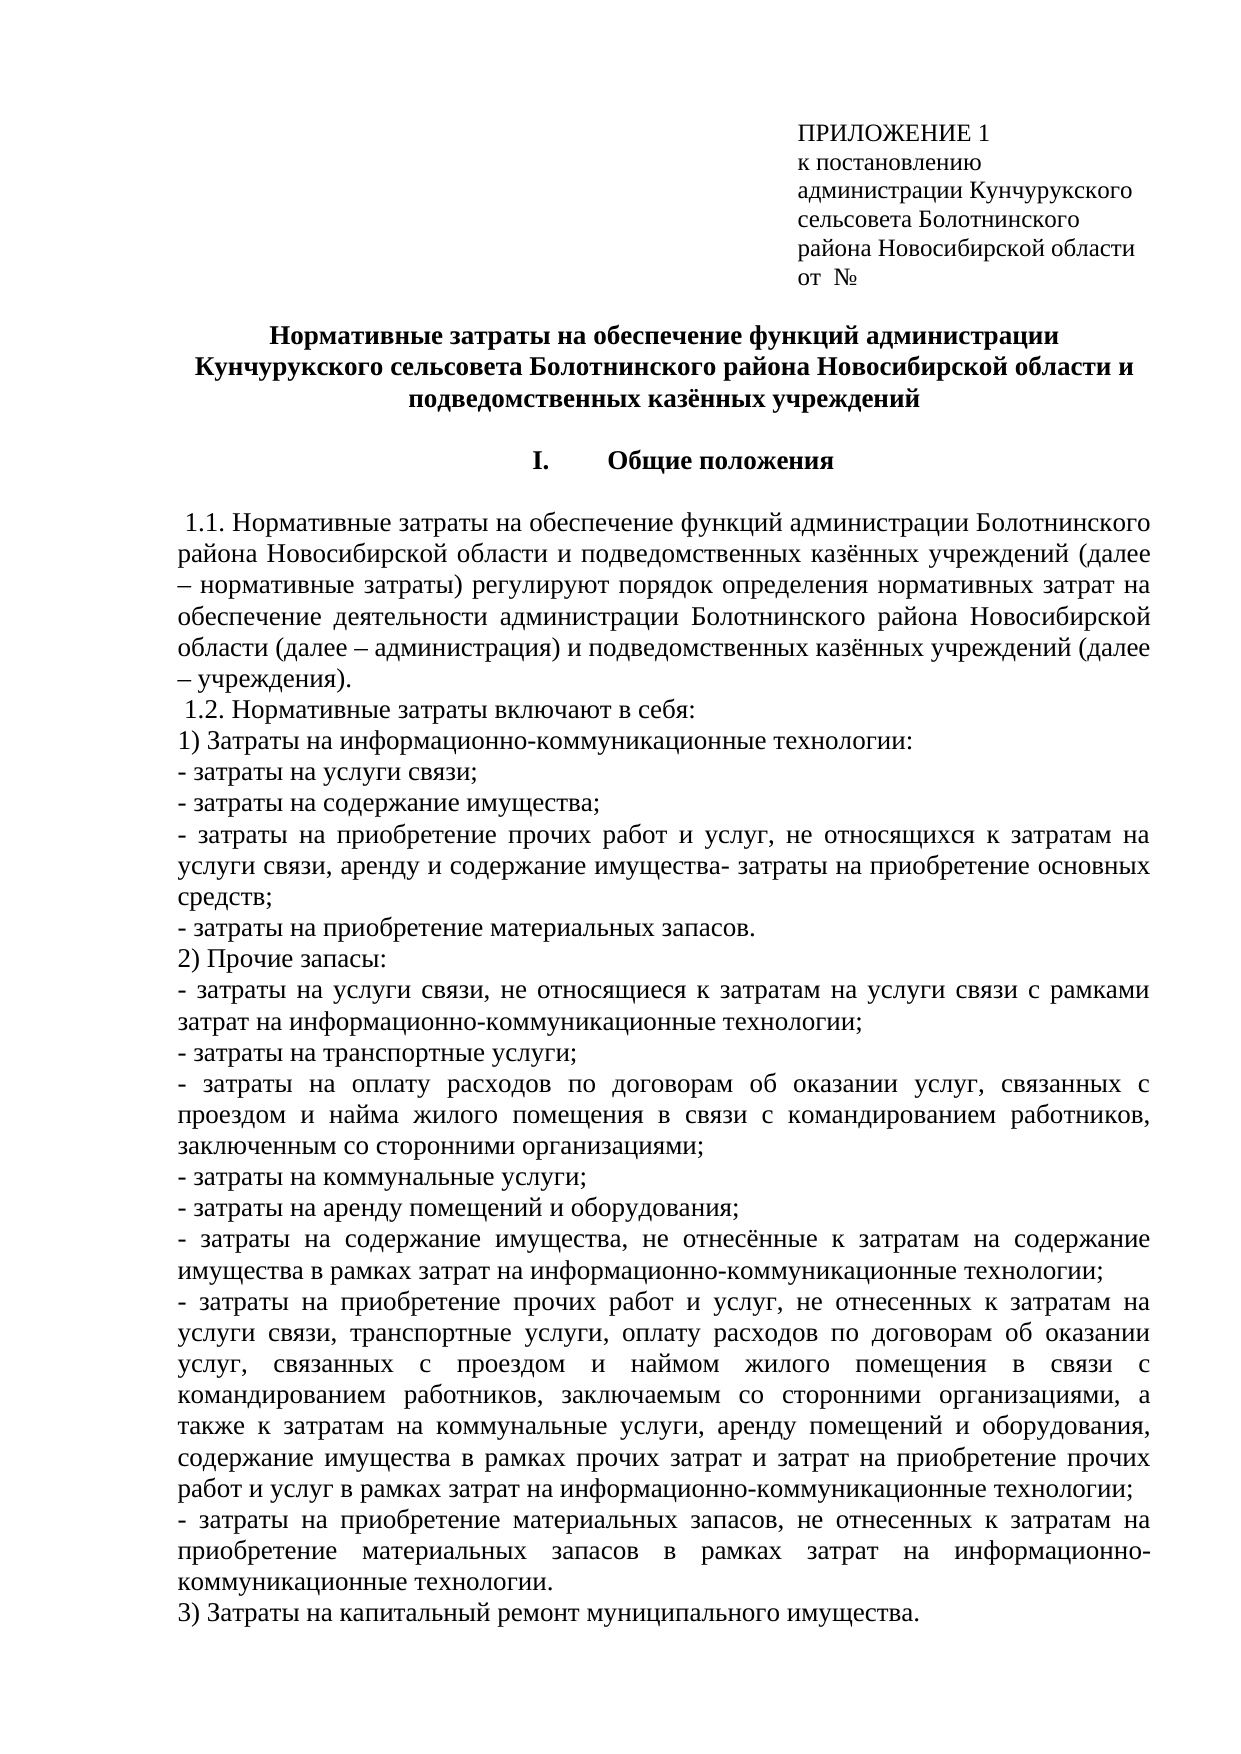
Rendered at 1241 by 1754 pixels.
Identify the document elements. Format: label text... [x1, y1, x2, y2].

text 1) Затраты на информационно-коммуникационные технологии: [177, 724, 1152, 755]
text - затраты на услуги связи, не относящиеся к затратам на услуги связи с рамками затрат на информационно-коммуникационные технологии; [177, 973, 1152, 1036]
list Общие положения [215, 444, 1152, 475]
text - затраты на приобретение материальных запасов, не отнесенных к затратам на приобретение материальных запасов в рамках затрат на информационно-коммуникационные технологии. [177, 1503, 1152, 1596]
text 1.2. Нормативные затраты включают в себя: [177, 693, 1152, 724]
text - затраты на аренду помещений и оборудования; [177, 1191, 1152, 1223]
text - затраты на приобретение материальных запасов. [177, 911, 1152, 942]
text - затраты на оплату расходов по договорам об оказании услуг, связанных с проездом и найма жилого помещения в связи с командированием работников, заключенным со сторонними организациями; [177, 1067, 1152, 1160]
text - затраты на коммунальные услуги; [177, 1160, 1152, 1191]
text Нормативные затраты на обеспечение функций администрации Кунчурукского сельсовета Болотнинского района Новосибирской области и подведомственных казённых учреждений [177, 319, 1152, 413]
text ПРИЛОЖЕНИЕ 1 [797, 118, 1152, 147]
text 2) Прочие запасы: [177, 942, 1152, 973]
text от № [797, 262, 1152, 291]
text - затраты на содержание имущества, не отнесённые к затратам на содержание имущества в рамках затрат на информационно-коммуникационные технологии; [177, 1223, 1152, 1285]
text 1.1. Нормативные затраты на обеспечение функций администрации Болотнинского района Новосибирской области и подведомственных казённых учреждений (далее – нормативные затраты) регулируют порядок определения нормативных затрат на обеспечение деятельности администрации Болотнинского района Новосибирской области (далее – администрация) и подведомственных казённых учреждений (далее – учреждения). [177, 506, 1152, 693]
text - затраты на услуги связи; [177, 755, 1152, 787]
text - затраты на транспортные услуги; [177, 1036, 1152, 1067]
text к постановлению администрации Кунчурукского сельсовета Болотнинского района Новосибирской области [797, 147, 1152, 262]
text - затраты на содержание имущества; [177, 787, 1152, 818]
text 3) Затраты на капитальный ремонт муниципального имущества. [177, 1596, 1152, 1627]
text - затраты на приобретение прочих работ и услуг, не относящихся к затратам на услуги связи, аренду и содержание имущества- затраты на приобретение основных средств; [177, 818, 1152, 911]
text - затраты на приобретение прочих работ и услуг, не отнесенных к затратам на услуги связи, транспортные услуги, оплату расходов по договорам об оказании услуг, связанных с проездом и наймом жилого помещения в связи с командированием работников, заключаемым со сторонними организациями, а также к затратам на коммунальные услуги, аренду помещений и оборудования, содержание имущества в рамках прочих затрат и затрат на приобретение прочих работ и услуг в рамках затрат на информационно-коммуникационные технологии; [177, 1285, 1152, 1503]
